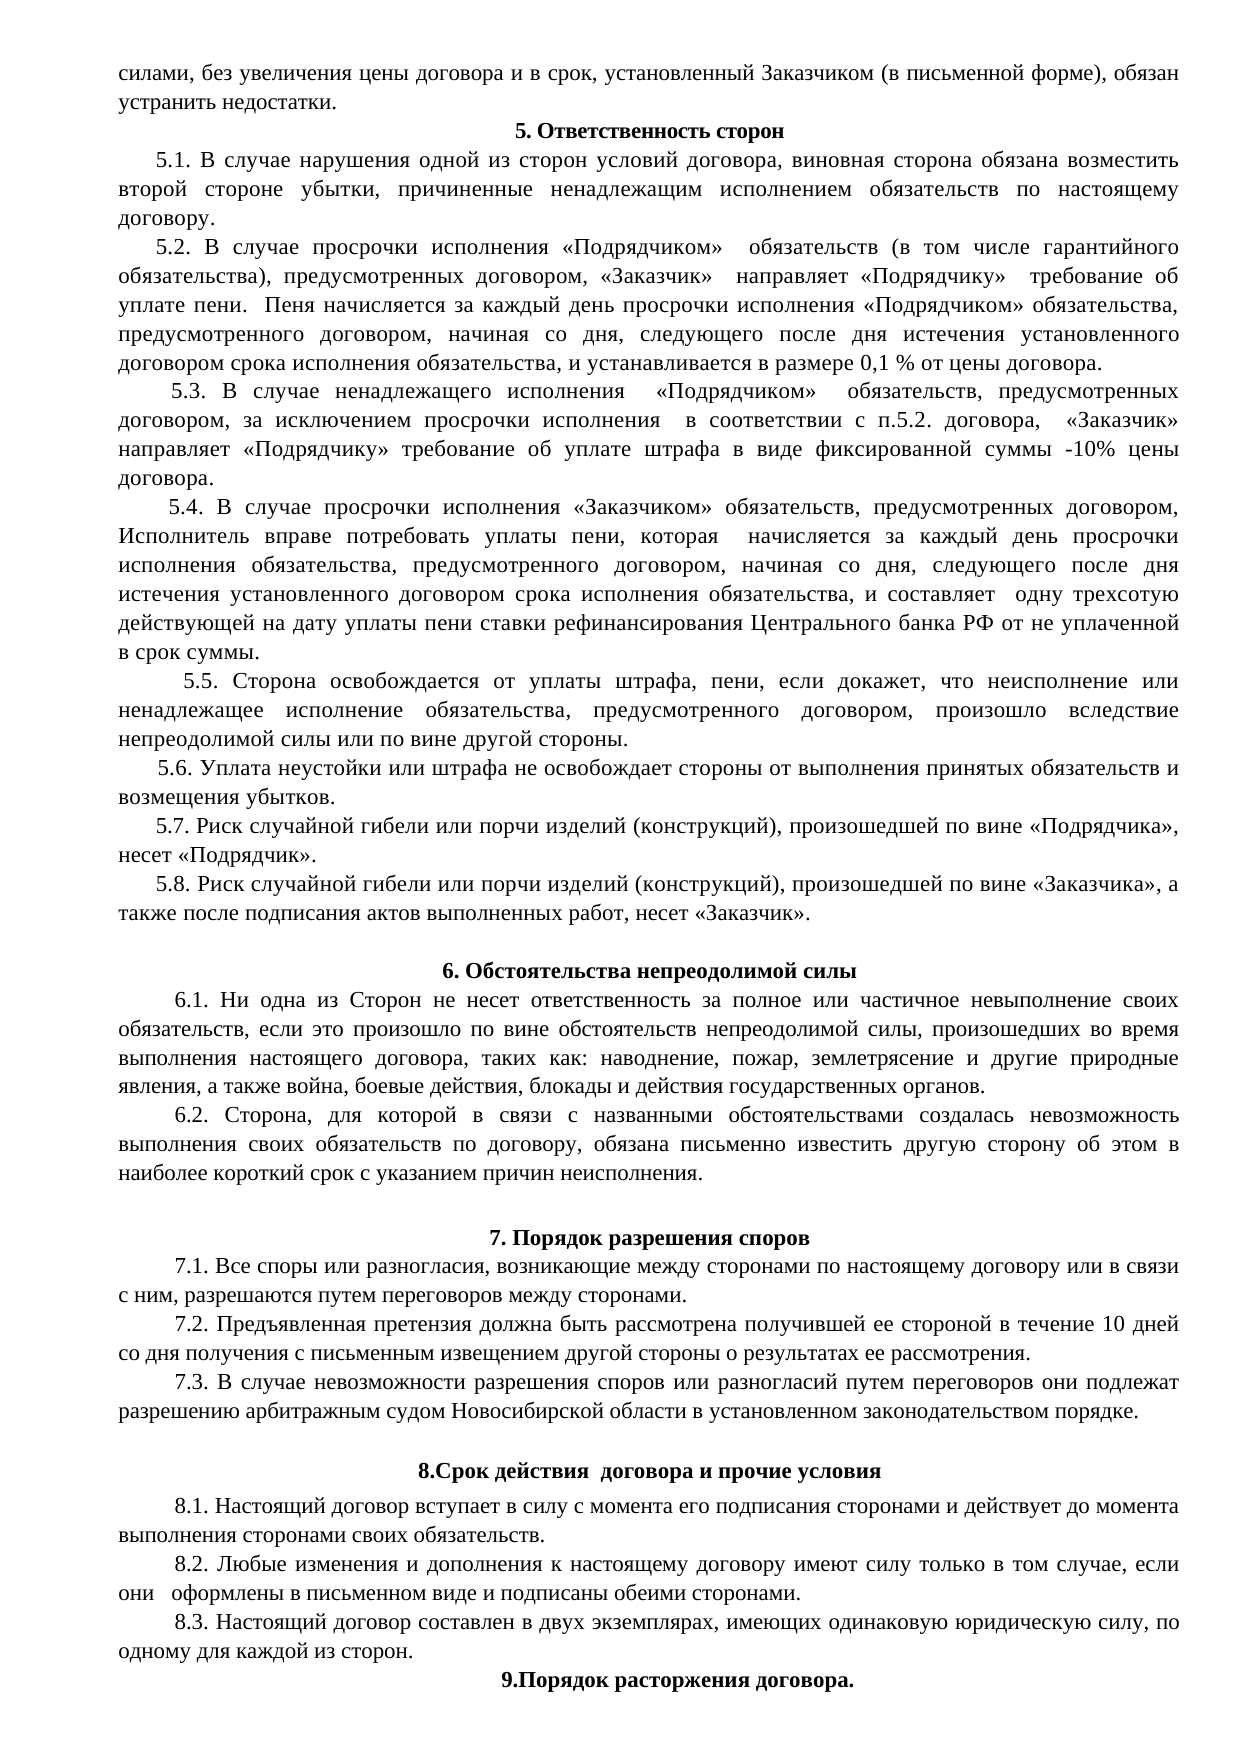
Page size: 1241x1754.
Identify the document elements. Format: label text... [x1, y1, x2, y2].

text 5.1. В случае нарушения одной из сторон условий договора, виновная сторона обязана возместить второй стороне убытки, причиненные ненадлежащим исполнением обязательств по настоящему договору. [118, 146, 1181, 230]
text 7.1. Все споры или разногласия, возникающие между сторонами по настоящему договору или в связи с ним, разрешаются путем переговоров между сторонами. [118, 1253, 1181, 1308]
text 5.5. Сторона освобождается от уплаты штрафа, пени, если докажет, что неисполнение или ненадлежащее исполнение обязательства, предусмотренного договором, произошло вследствие непреодолимой силы или по вине другой стороны. [118, 667, 1181, 751]
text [118, 59, 1181, 114]
text 5.6. Уплата неустойки или штрафа не освобождает стороны от выполнения принятых обязательств и возмещения убытков. [118, 754, 1181, 809]
text 7. Порядок разрешения споров [118, 1224, 1181, 1250]
text 5.8. Риск случайной гибели или порчи изделий (конструкций), произошедшей по вине «Заказчика», а также после подписания актов выполненных работ, несет «Заказчик». [118, 870, 1181, 925]
text 5.4. В случае просрочки исполнения «Заказчиком» обязательств, предусмотренных договором, Исполнитель вправе потребовать уплаты пени, которая начисляется за каждый день просрочки исполнения обязательства, предусмотренного договором, начиная со дня, следующего после дня истечения установленного договором срока исполнения обязательства, и составляет одну трехсотую действующей на дату уплаты пени ставки рефинансирования Центрального банка РФ от не уплаченной в срок суммы. [118, 493, 1181, 664]
text 9.Порядок расторжения договора. [118, 1666, 1181, 1692]
text 8.3. Настоящий договор составлен в двух экземплярах, имеющих одинаковую юридическую силу, по одному для каждой из сторон. [118, 1608, 1181, 1663]
text 7.3. В случае невозможности разрешения споров или разногласий путем переговоров они подлежат разрешению арбитражным судом Новосибирской области в установленном законодательством порядке. [118, 1368, 1181, 1424]
text 8.Срок действия договора и прочие условия [118, 1457, 1181, 1483]
text 5. Ответственность сторон [118, 117, 1181, 143]
text 6.2. Сторона, для которой в связи с названными обстоятельствами создалась невозможность выполнения своих обязательств по договору, обязана письменно известить другую сторону об этом в наиболее короткий срок с указанием причин неисполнения. [118, 1102, 1181, 1186]
text 8.2. Любые изменения и дополнения к настоящему договору имеют силу только в том случае, если они оформлены в письменном виде и подписаны обеими сторонами. [118, 1550, 1181, 1606]
text 7.2. Предъявленная претензия должна быть рассмотрена получившей ее стороной в течение 10 дней со дня получения с письменным извещением другой стороны о результатах ее рассмотрения. [118, 1311, 1181, 1366]
text 6.1. Ни одна из Сторон не несет ответственность за полное или частичное невыполнение своих обязательств, если это произошло по вине обстоятельств непреодолимой силы, произошедших во время выполнения настоящего договора, таких как: наводнение, пожар, землетрясение и другие природные явления, а также война, боевые действия, блокады и действия государственных органов. [118, 986, 1181, 1099]
text 6. Обстоятельства непреодолимой силы [118, 957, 1181, 983]
text 5.2. В случае просрочки исполнения «Подрядчиком» обязательств (в том числе гарантийного обязательства), предусмотренных договором, «Заказчик» направляет «Подрядчику» требование об уплате пени. Пеня начисляется за каждый день просрочки исполнения «Подрядчиком» обязательства, предусмотренного договором, начиная со дня, следующего после дня истечения установленного договором срока исполнения обязательства, и устанавливается в размере 0,1 % от цены договора. [118, 233, 1181, 375]
text 5.7. Риск случайной гибели или порчи изделий (конструкций), произошедшей по вине «Подрядчика», несет «Подрядчик». [118, 812, 1181, 867]
text 8.1. Настоящий договор вступает в силу с момента его подписания сторонами и действует до момента выполнения сторонами своих обязательств. [118, 1492, 1181, 1548]
text 5.3. В случае ненадлежащего исполнения «Подрядчиком» обязательств, предусмотренных договором, за исключением просрочки исполнения в соответствии с п.5.2. договора, «Заказчик» направляет «Подрядчику» требование об уплате штрафа в виде фиксированной суммы -10% цены договора. [118, 378, 1181, 491]
